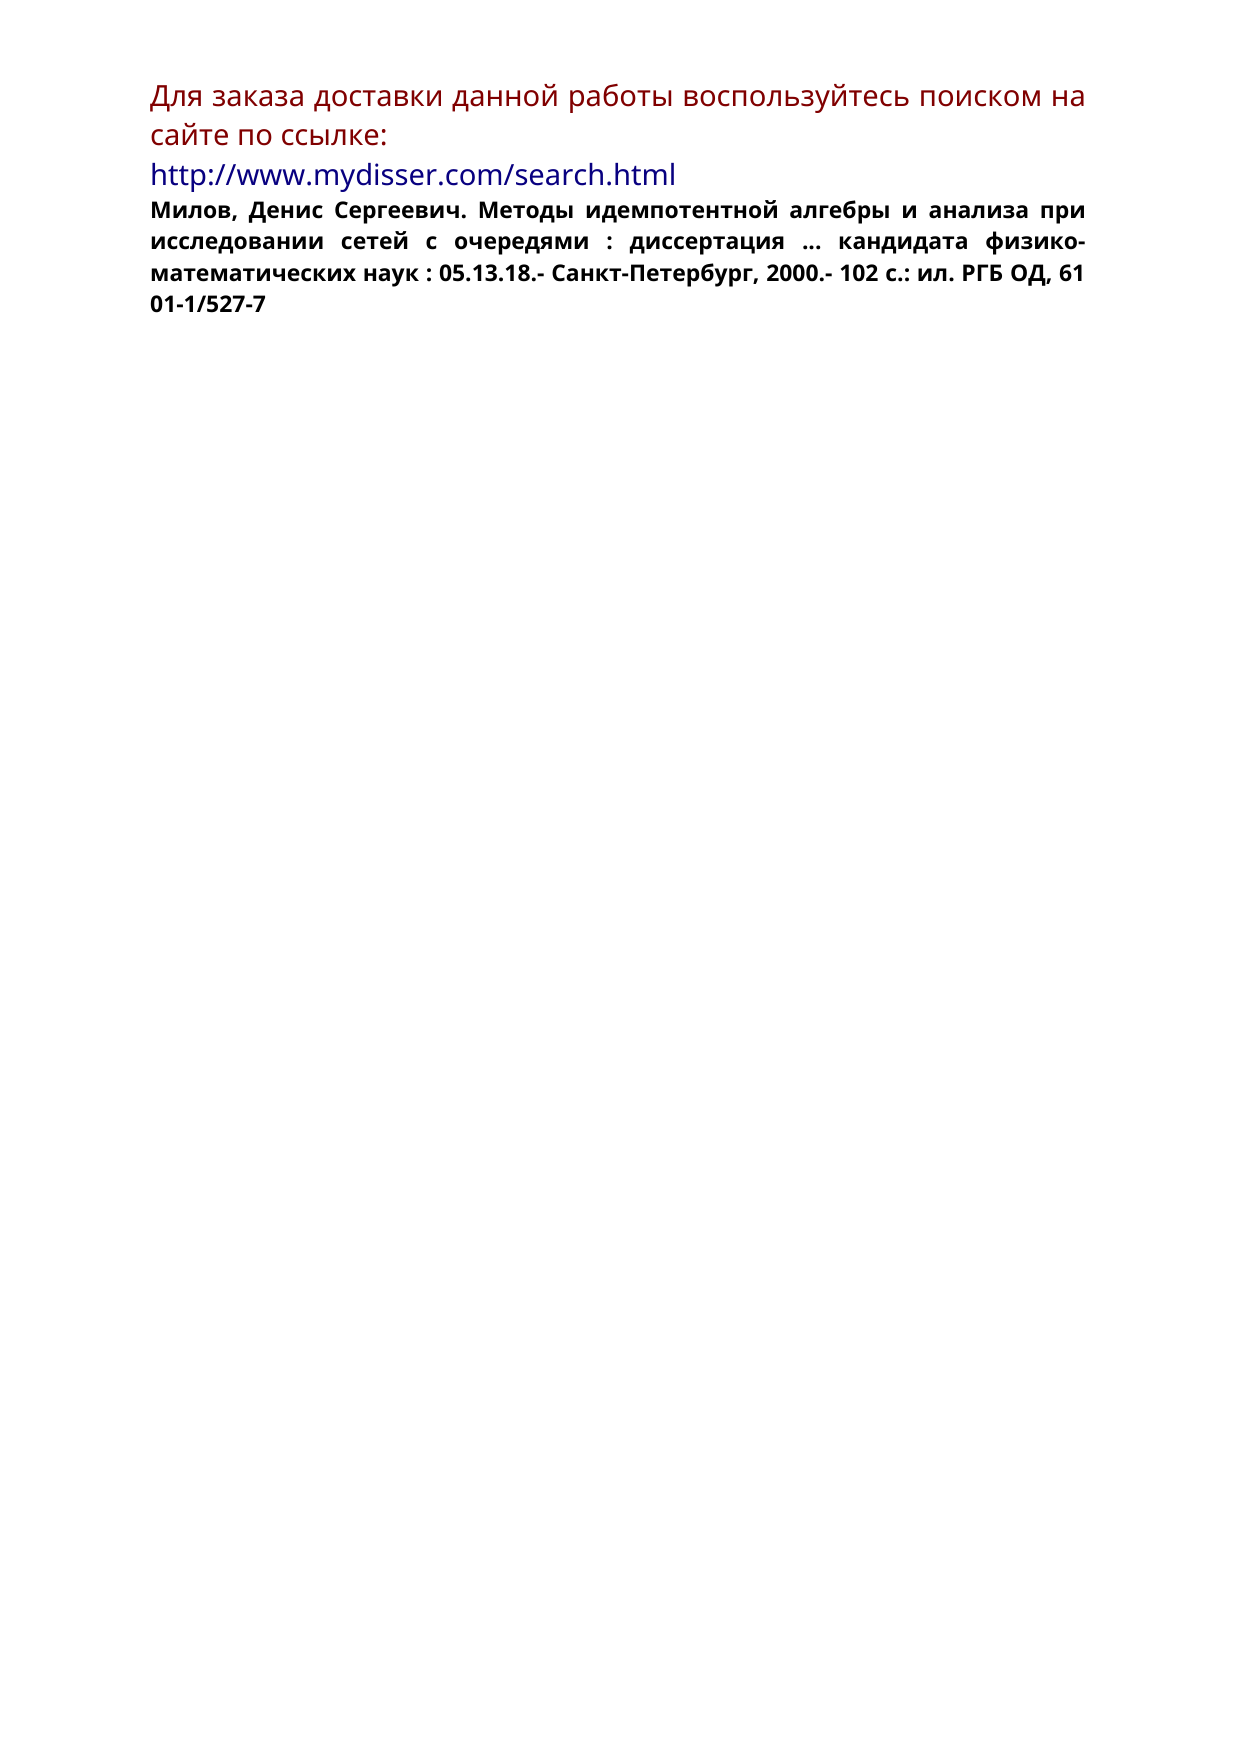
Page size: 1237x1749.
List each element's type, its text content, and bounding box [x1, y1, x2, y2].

text Милов, Денис Сергеевич. Методы идемпотентной алгебры и анализа при исследовании сетей с очередями : диссертация ... кандидата физико-математических наук : 05.13.18.- Санкт-Петербург, 2000.- 102 с.: ил. РГБ ОД, 61 01-1/527-7 [150, 194, 1086, 319]
